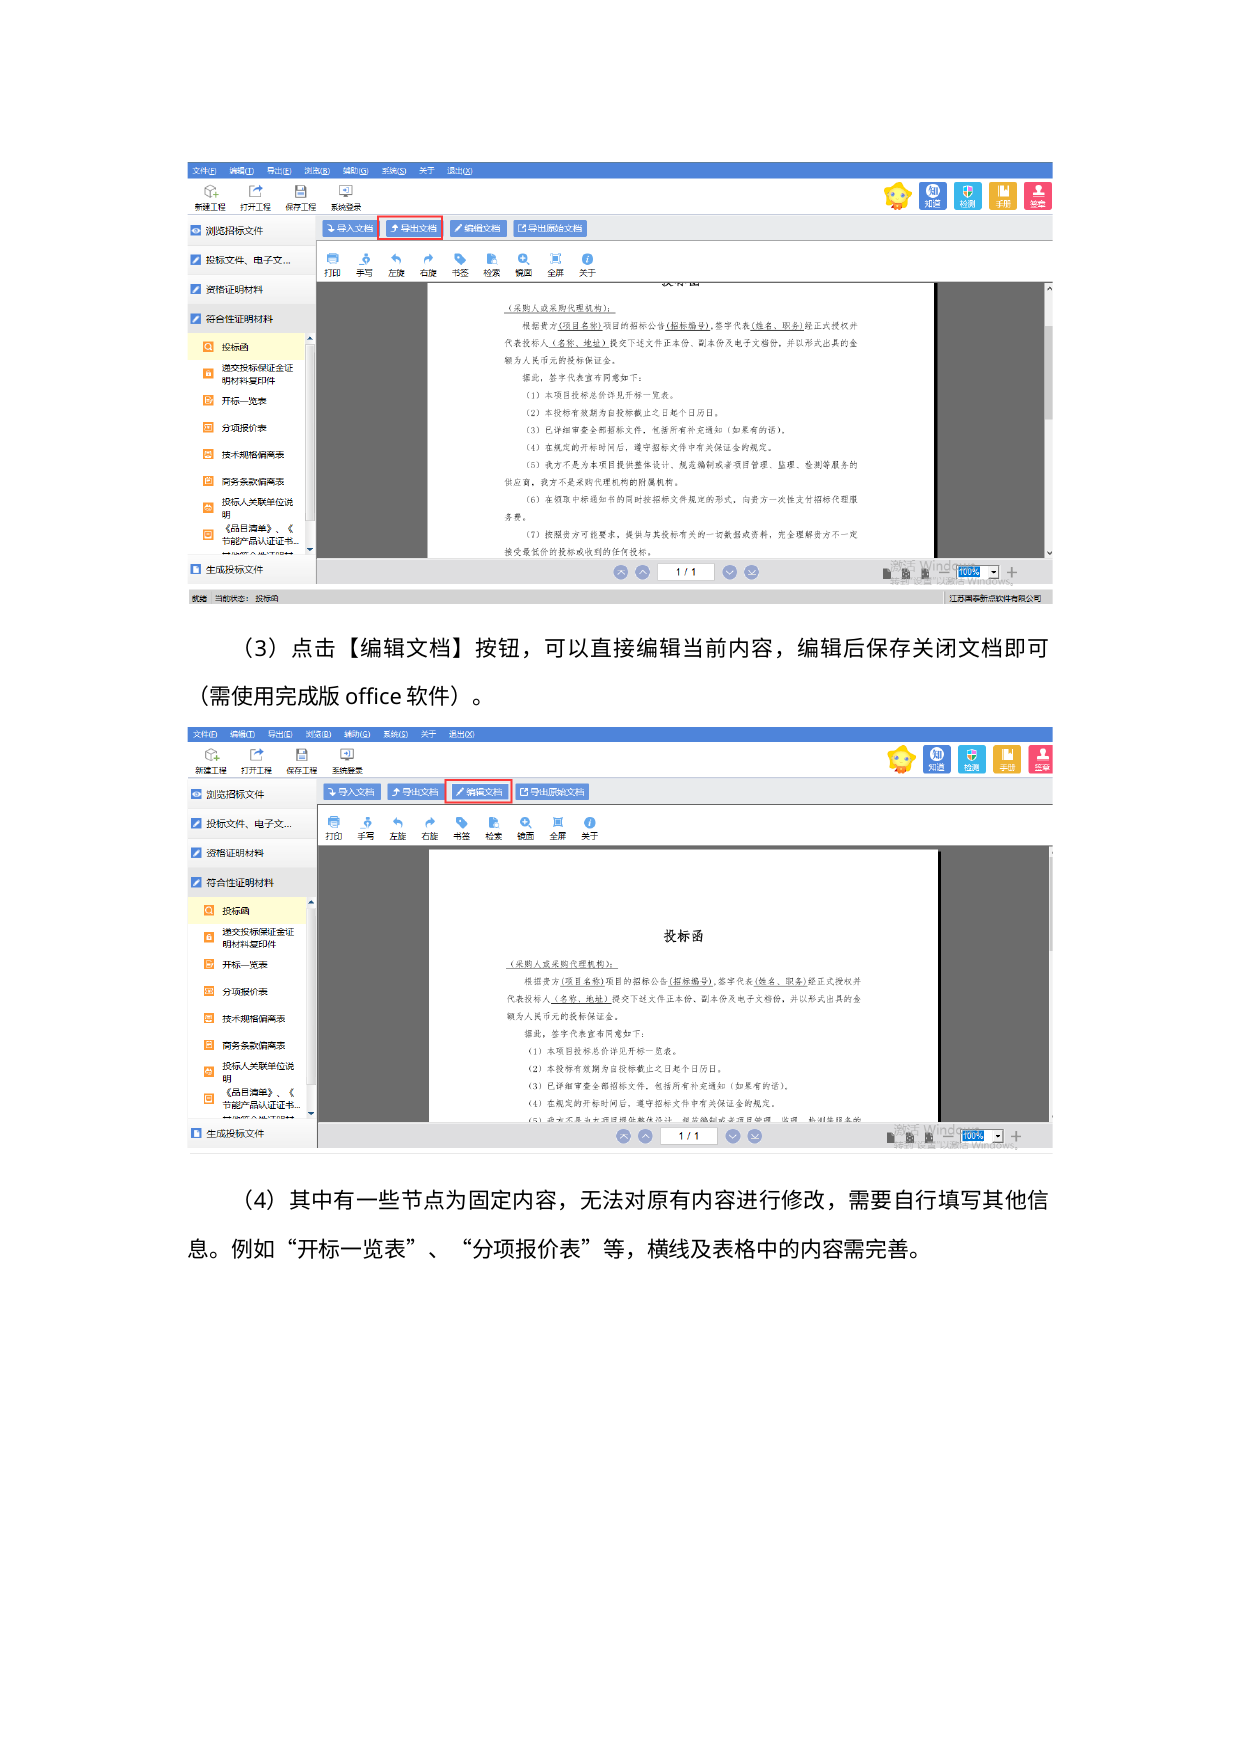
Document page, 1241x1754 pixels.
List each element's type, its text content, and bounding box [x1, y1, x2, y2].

picture [187, 162, 1053, 604]
picture [187, 727, 1053, 1154]
text （4）其中有一些节点为固定内容，无法对原有内容进行修改，需要自行填写其他信息。例如“开标一览表”、“分项报价表”等，横线及表格中的内容需完善。 [187, 1182, 1053, 1264]
text （3）点击【编辑文档】按钮，可以直接编辑当前内容，编辑后保存关闭文档即可（需使用完成版office软件）。 [187, 630, 1053, 712]
